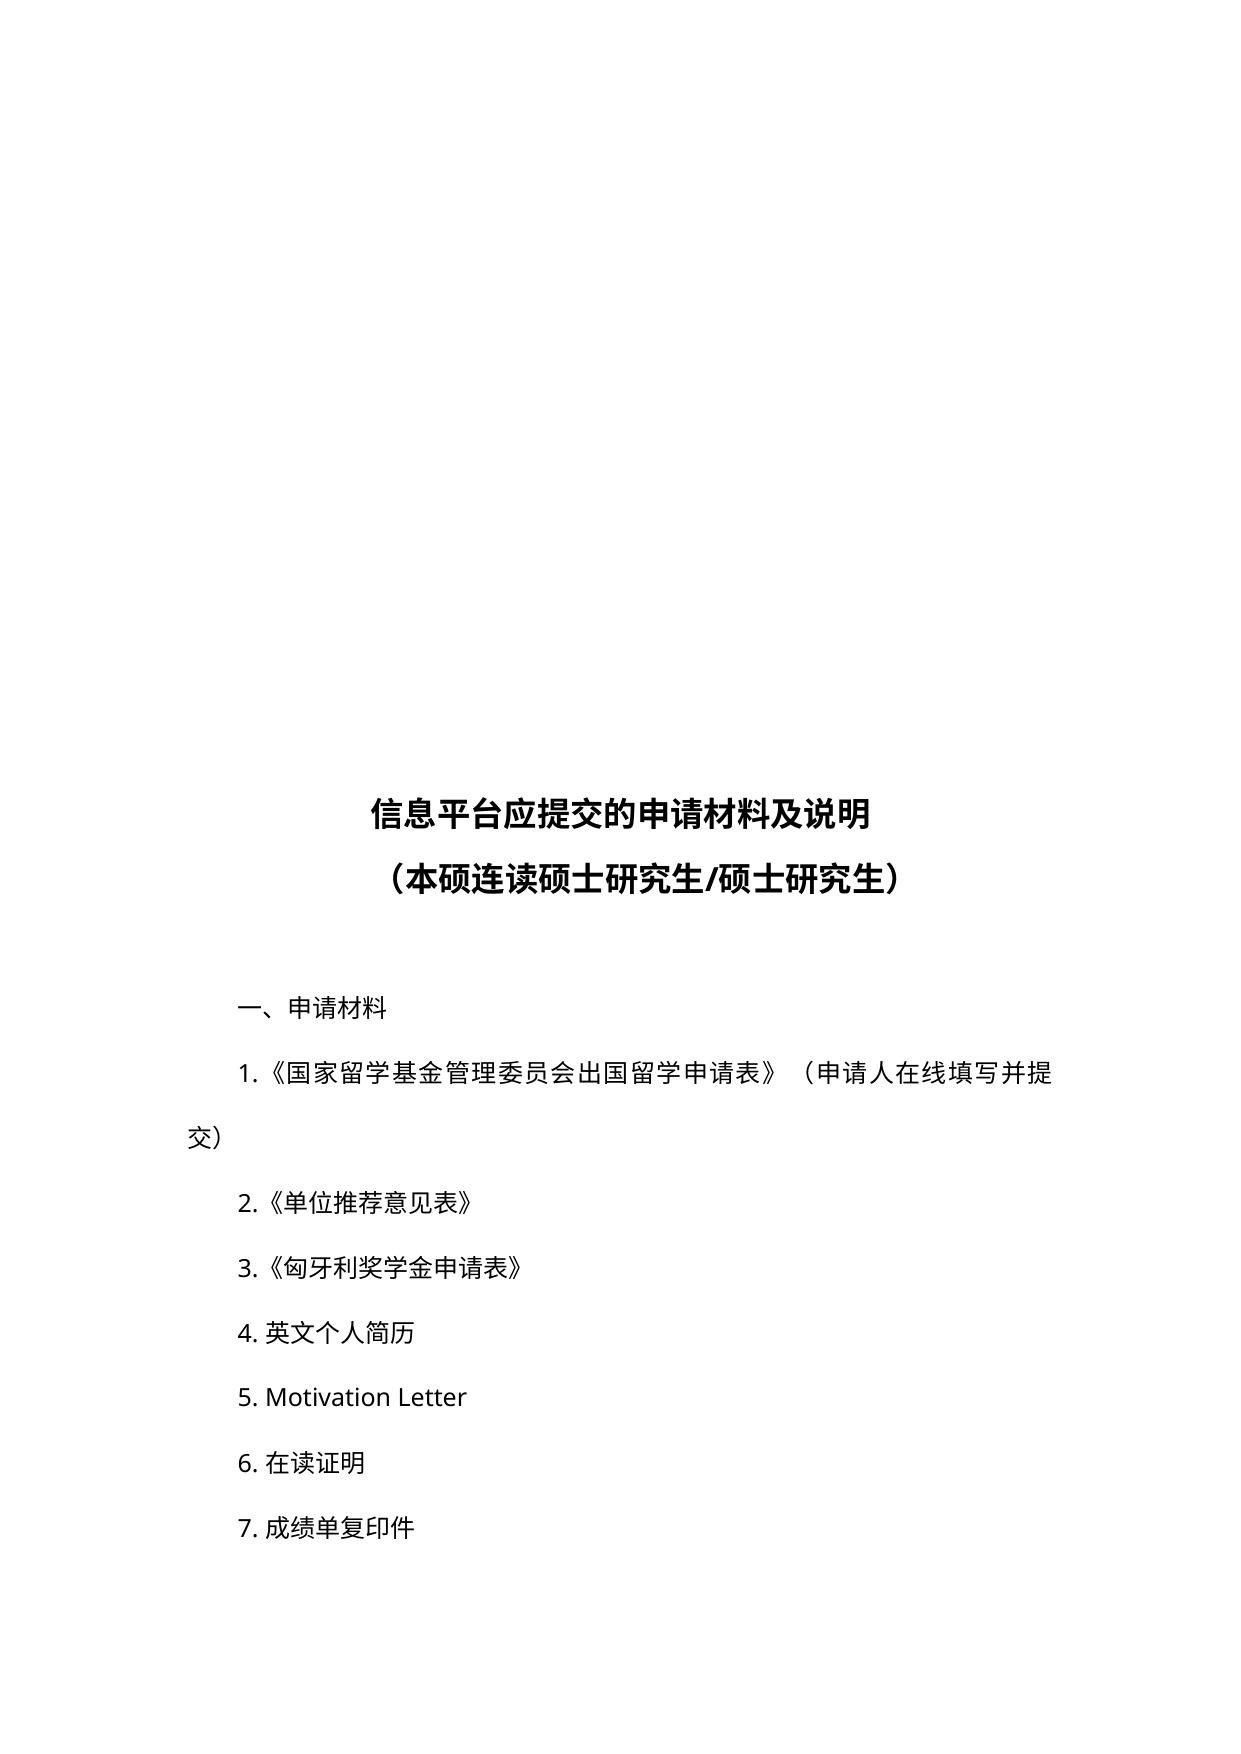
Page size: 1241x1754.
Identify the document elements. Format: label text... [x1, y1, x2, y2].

text 一、申请材料 [187, 974, 1053, 1039]
text 4. 英文个人简历 [187, 1299, 1053, 1364]
text 3.《匈牙利奖学金申请表》 [187, 1234, 1053, 1299]
text 6. 在读证明 [187, 1429, 1053, 1494]
text （本硕连读硕士研究生/硕士研究生） [187, 844, 1053, 909]
text 7. 成绩单复印件 [187, 1494, 1053, 1559]
text 5. Motivation Letter [187, 1364, 1053, 1429]
text 1.《国家留学基金管理委员会出国留学申请表》（申请人在线填写并提交） [187, 1039, 1053, 1169]
text 2.《单位推荐意见表》 [187, 1169, 1053, 1234]
text 信息平台应提交的申请材料及说明 [187, 779, 1053, 844]
